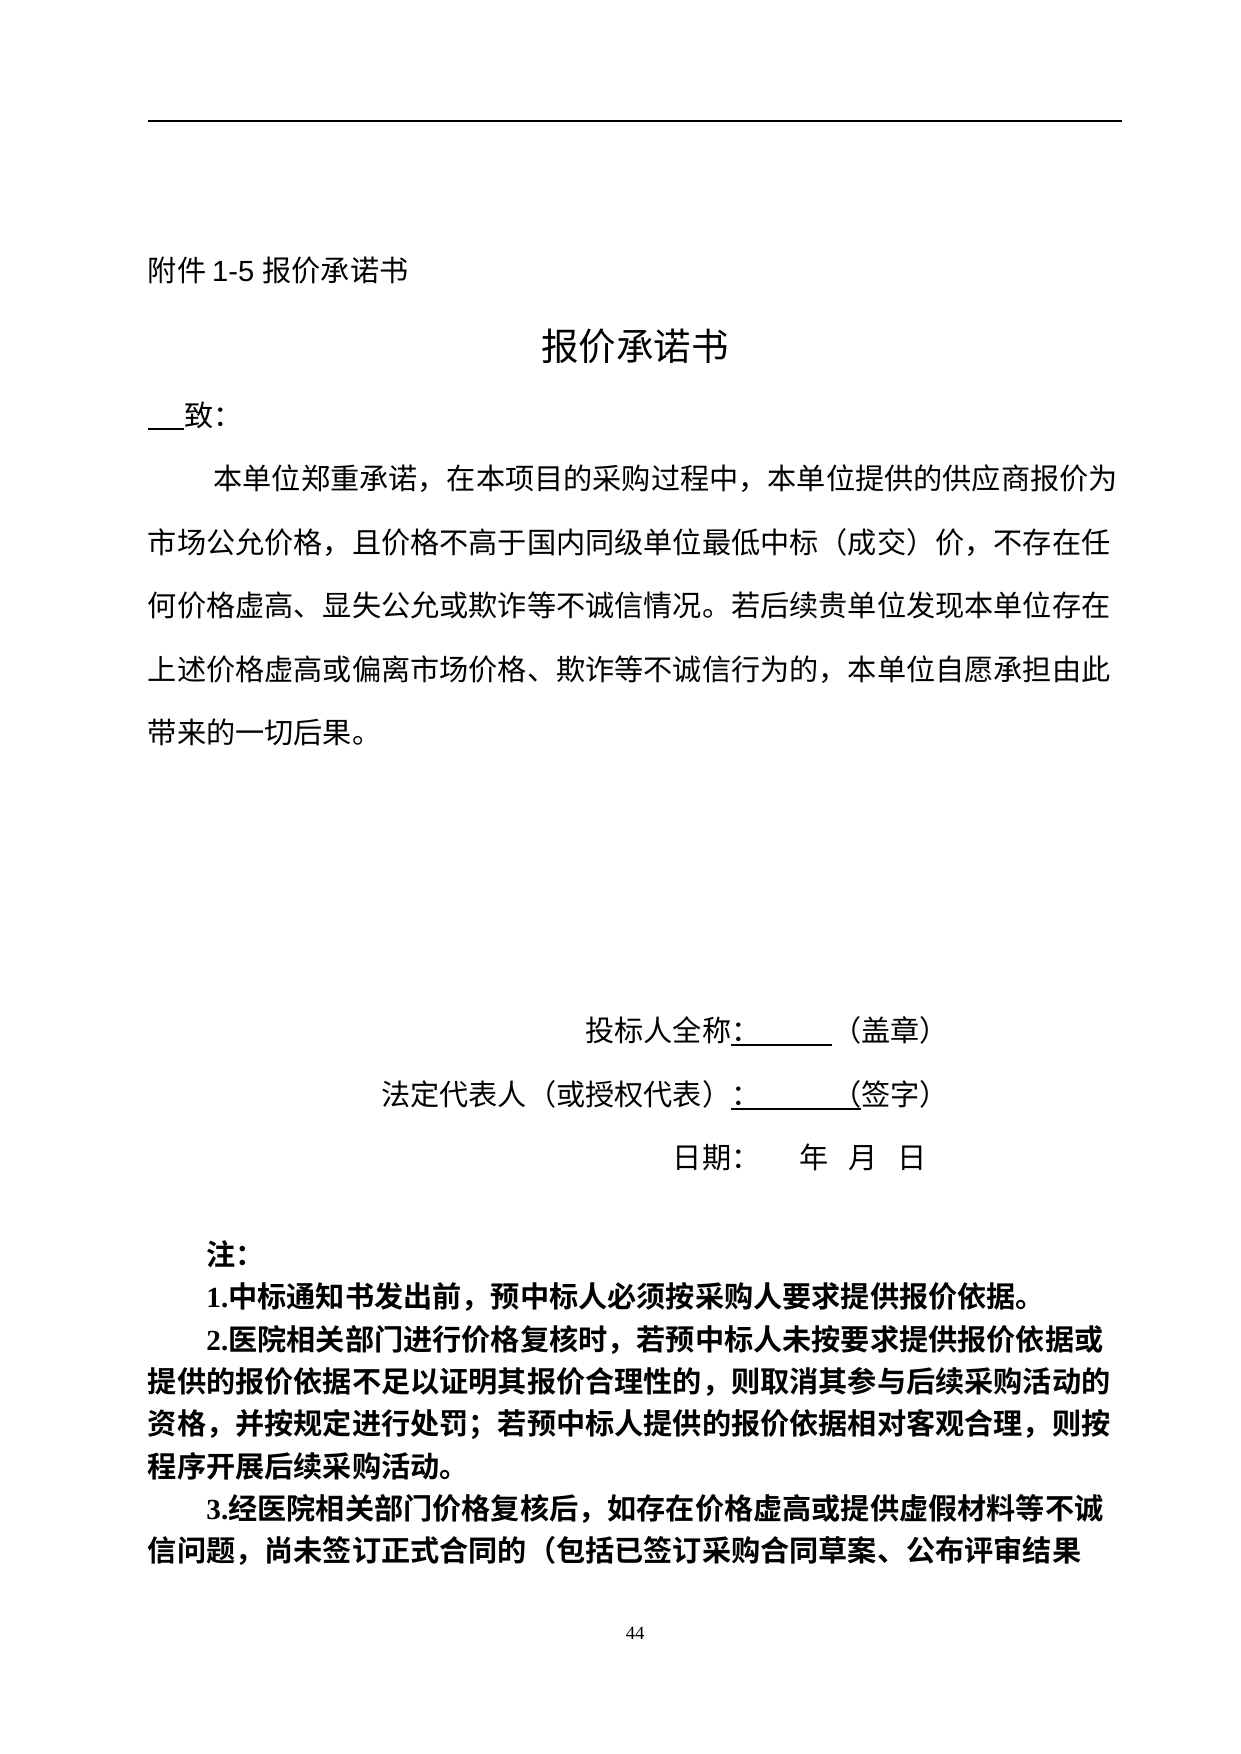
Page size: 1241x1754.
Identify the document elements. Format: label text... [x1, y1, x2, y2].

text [148, 1485, 1122, 1570]
text 1.中标通知书发出前，预中标人必须按采购人要求提供报价依据。 [148, 1274, 1122, 1316]
text 日期： 年 月 日 [148, 1135, 1122, 1177]
text 2.医院相关部门进行价格复核时，若预中标人未按要求提供报价依据或提供的报价依据不足以证明其报价合理性的，则取消其参与后续采购活动的资格，并按规定进行处罚；若预中标人提供的报价依据相对客观合理，则按程序开展后续采购活动。 [148, 1316, 1122, 1485]
subtitle 附件1-5 报价承诺书 [148, 235, 1122, 293]
text 本单位郑重承诺，在本项目的采购过程中，本单位提供的供应商报价为市场公允价格，且价格不高于国内同级单位最低中标（成交）价，不存在任何价格虚高、显失公允或欺诈等不诚信情况。若后续贵单位发现本单位存在上述价格虚高或偏离市场价格、欺诈等不诚信行为的，本单位自愿承担由此带来的一切后果。 [148, 456, 1122, 752]
text 投标人全称： （盖章） [148, 1008, 1122, 1050]
text 致： [148, 392, 1122, 435]
text 报价承诺书 [148, 314, 1122, 372]
text 法定代表人（或授权代表）： （签字） [148, 1071, 1122, 1113]
text 注： [148, 1232, 1122, 1274]
